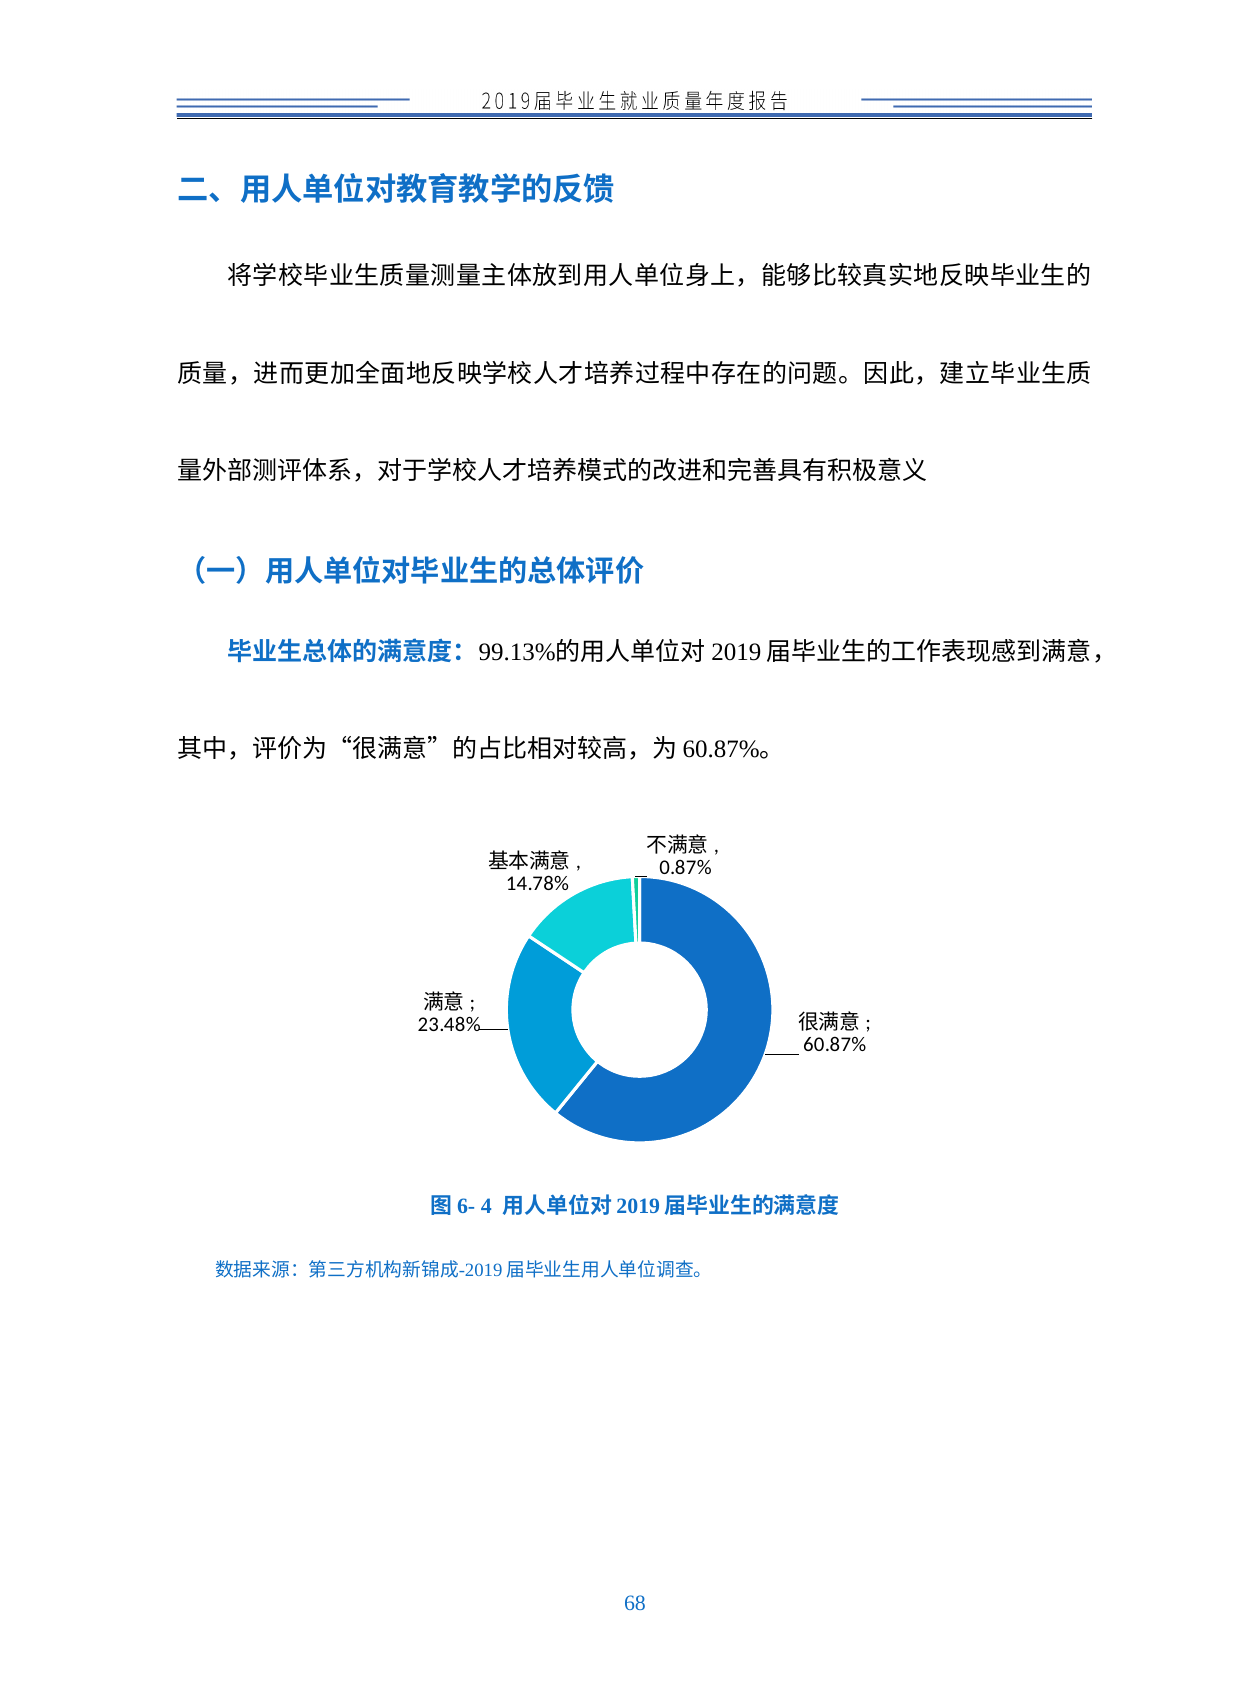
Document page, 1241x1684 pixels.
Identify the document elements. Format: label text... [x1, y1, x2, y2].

picture [176, 89, 1092, 117]
text 图6- 4 用人单位对2019届毕业生的满意度 [177, 1188, 1092, 1220]
text 毕业生总体的满意度：99.13%的用人单位对2019届毕业生的工作表现感到满意，其中，评价为“很满意”的占比相对较高，为60.87%。 [177, 617, 1092, 779]
text 将学校毕业生质量测量主体放到用人单位身上，能够比较真实地反映毕业生的质量，进而更加全面地反映学校人才培养过程中存在的问题。因此，建立毕业生质量外部测评体系，对于学校人才培养模式的改进和完善具有积极意义 [177, 241, 1092, 501]
text 二、用人单位对教育教学的反馈 [177, 154, 1092, 219]
text 数据来源：第三方机构新锦成-2019届毕业生用人单位调查。 [177, 1252, 1092, 1285]
text （一）用人单位对毕业生的总体评价 [177, 536, 1092, 601]
